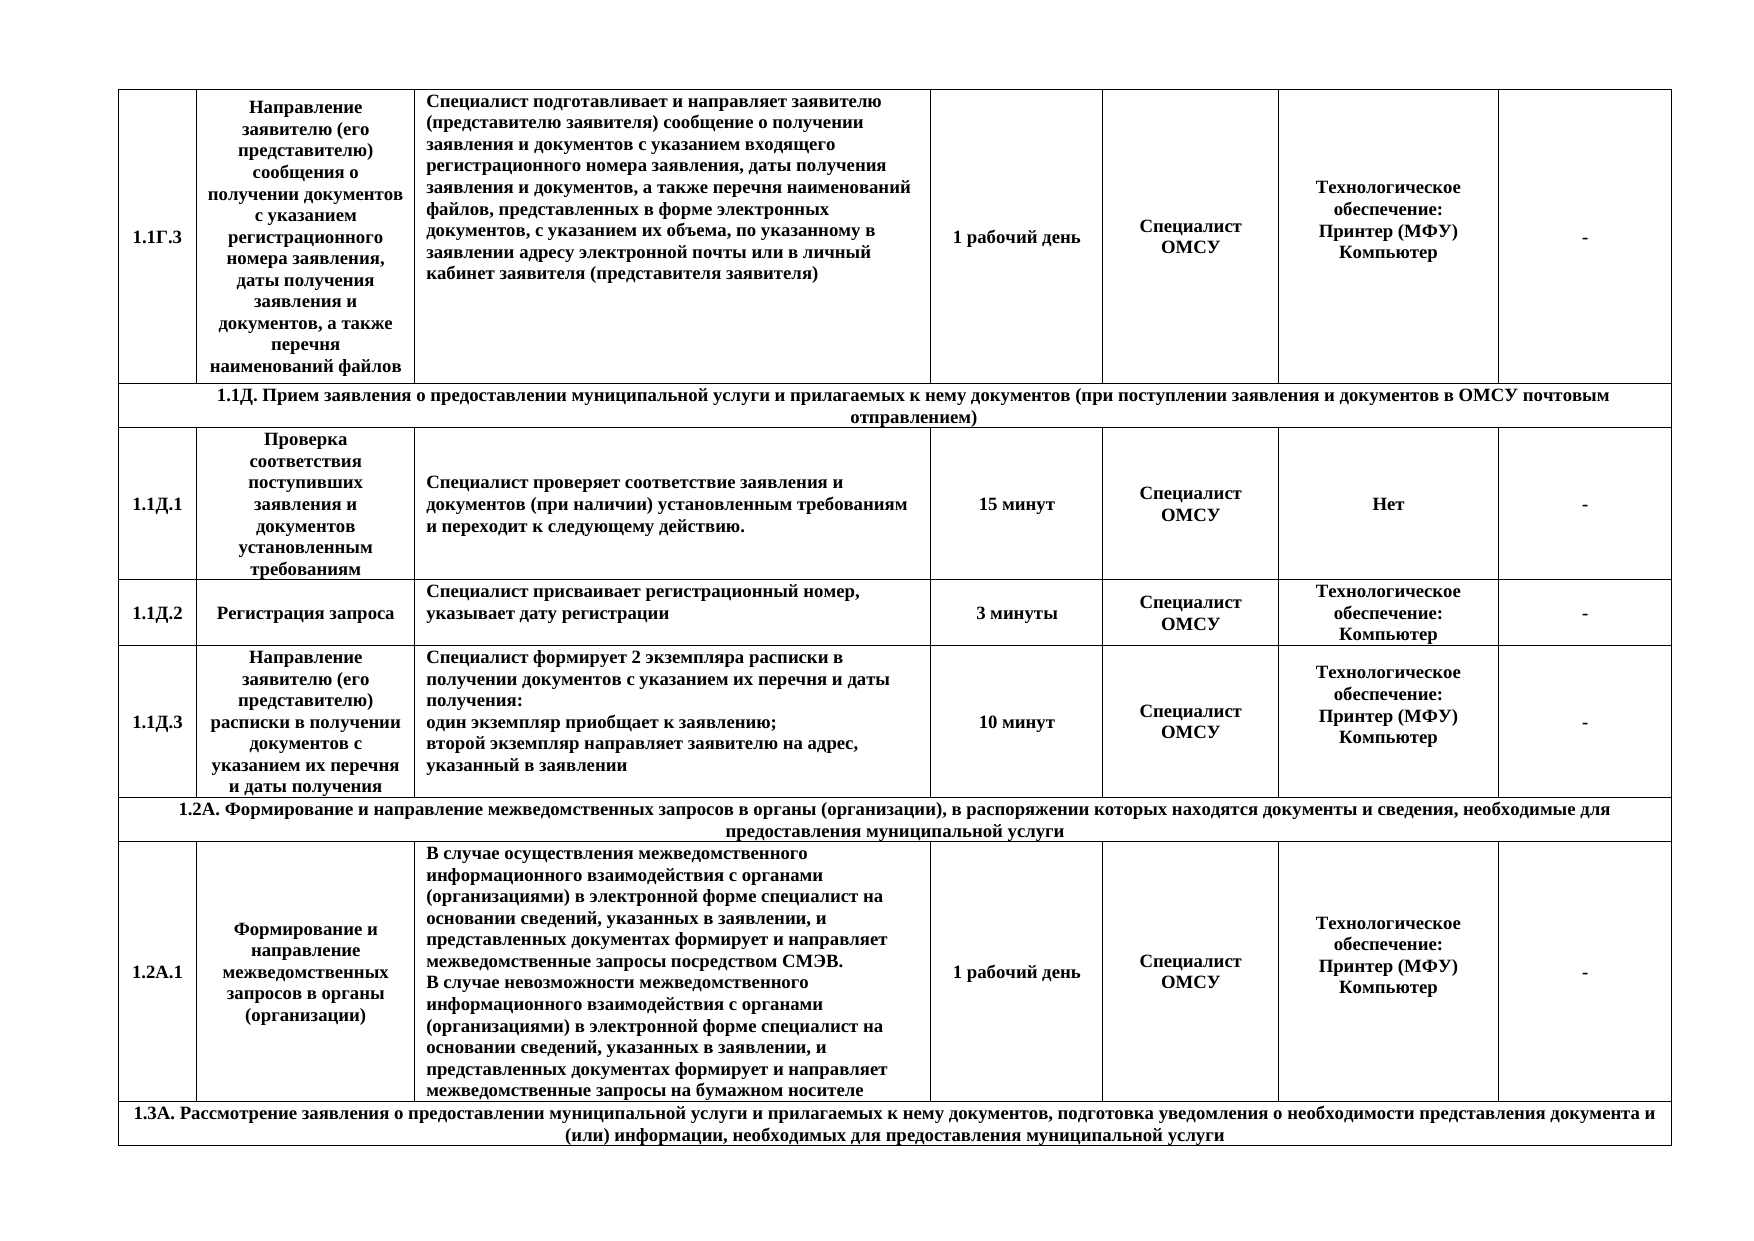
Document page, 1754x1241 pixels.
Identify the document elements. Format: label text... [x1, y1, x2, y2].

table_cell Регистрация запроса [197, 580, 414, 645]
table_cell - [1499, 646, 1671, 797]
table_cell 1.1Д. Прием заявления о предоставлении муниципальной услуги и прилагаемых к нему документов (при поступлении заявления и документов в ОМСУ почтовым отправлением) [119, 384, 1671, 427]
table_cell Технологическое обеспечение: Принтер (МФУ) Компьютер [1279, 842, 1498, 1101]
table_cell 15 минут [931, 428, 1102, 579]
table_cell - [1499, 842, 1671, 1101]
table_cell Технологическое обеспечение: Компьютер [1279, 580, 1498, 645]
table_cell 1.1Д.1 [119, 428, 196, 579]
table_cell Направление заявителю (его представителю) расписки в получении документов с указанием их перечня и даты получения [197, 646, 414, 797]
table_cell 1 рабочий день [931, 90, 1102, 383]
table_cell Специалист присваивает регистрационный номер, указывает дату регистрации [415, 580, 930, 645]
table_cell Специалист ОМСУ [1103, 580, 1278, 645]
table_cell 3 минуты [931, 580, 1102, 645]
table_cell Технологическое обеспечение: Принтер (МФУ) Компьютер [1279, 90, 1498, 383]
table_cell Специалист формирует 2 экземпляра расписки в получении документов с указанием их перечня и даты получения: один экземпляр приобщает к заявлению; второй экземпляр направляет заявителю на адрес, указанный в заявлении [415, 646, 930, 797]
table_cell Нет [1279, 428, 1498, 579]
table_cell 1.1Г.3 [119, 90, 196, 383]
table_cell Специалист ОМСУ [1103, 90, 1278, 383]
table_cell 10 минут [931, 646, 1102, 797]
table_cell 1.2А. Формирование и направление межведомственных запросов в органы (организации), в распоряжении которых находятся документы и сведения, необходимые для предоставления муниципальной услуги [119, 798, 1671, 841]
table_cell Формирование и направление межведомственных запросов в органы (организации) [197, 842, 414, 1101]
table_cell Специалист проверяет соответствие заявления и документов (при наличии) установленным требованиям и переходит к следующему действию. [415, 428, 930, 579]
table_cell 1.3А. Рассмотрение заявления о предоставлении муниципальной услуги и прилагаемых к нему документов, подготовка уведомления о необходимости представления документа и (или) информации, необходимых для предоставления муниципальной услуги [119, 1102, 1671, 1145]
table_cell Проверка соответствия поступивших заявления и документов установленным требованиям [197, 428, 414, 579]
table_cell В случае осуществления межведомственного информационного взаимодействия с органами (организациями) в электронной форме специалист на основании сведений, указанных в заявлении, и представленных документах формирует и направляет межведомственные запросы посредством СМЭВ. В случае невозможности межведомственного информационного взаимодействия с органами (организациями) в электронной форме специалист на основании сведений, указанных в заявлении, и представленных документах формирует и направляет межведомственные запросы на бумажном носителе [415, 842, 930, 1101]
table_cell Специалист ОМСУ [1103, 428, 1278, 579]
table_cell Специалист подготавливает и направляет заявителю (представителю заявителя) сообщение о получении заявления и документов с указанием входящего регистрационного номера заявления, даты получения заявления и документов, а также перечня наименований файлов, представленных в форме электронных документов, с указанием их объема, по указанному в заявлении адресу электронной почты или в личный кабинет заявителя (представителя заявителя) [415, 90, 930, 383]
table_cell 1.1Д.2 [119, 580, 196, 645]
table_cell Направление заявителю (его представителю) сообщения о получении документов с указанием регистрационного номера заявления, даты получения заявления и документов, а также перечня наименований файлов [197, 90, 414, 383]
table_cell - [1499, 90, 1671, 383]
table_cell 1.2А.1 [119, 842, 196, 1101]
table_cell - [1499, 428, 1671, 579]
table_cell Специалист ОМСУ [1103, 646, 1278, 797]
table_cell - [1499, 580, 1671, 645]
table_cell 1 рабочий день [931, 842, 1102, 1101]
table_cell Технологическое обеспечение: Принтер (МФУ) Компьютер [1279, 646, 1498, 797]
table_cell Специалист ОМСУ [1103, 842, 1278, 1101]
table_cell 1.1Д.3 [119, 646, 196, 797]
